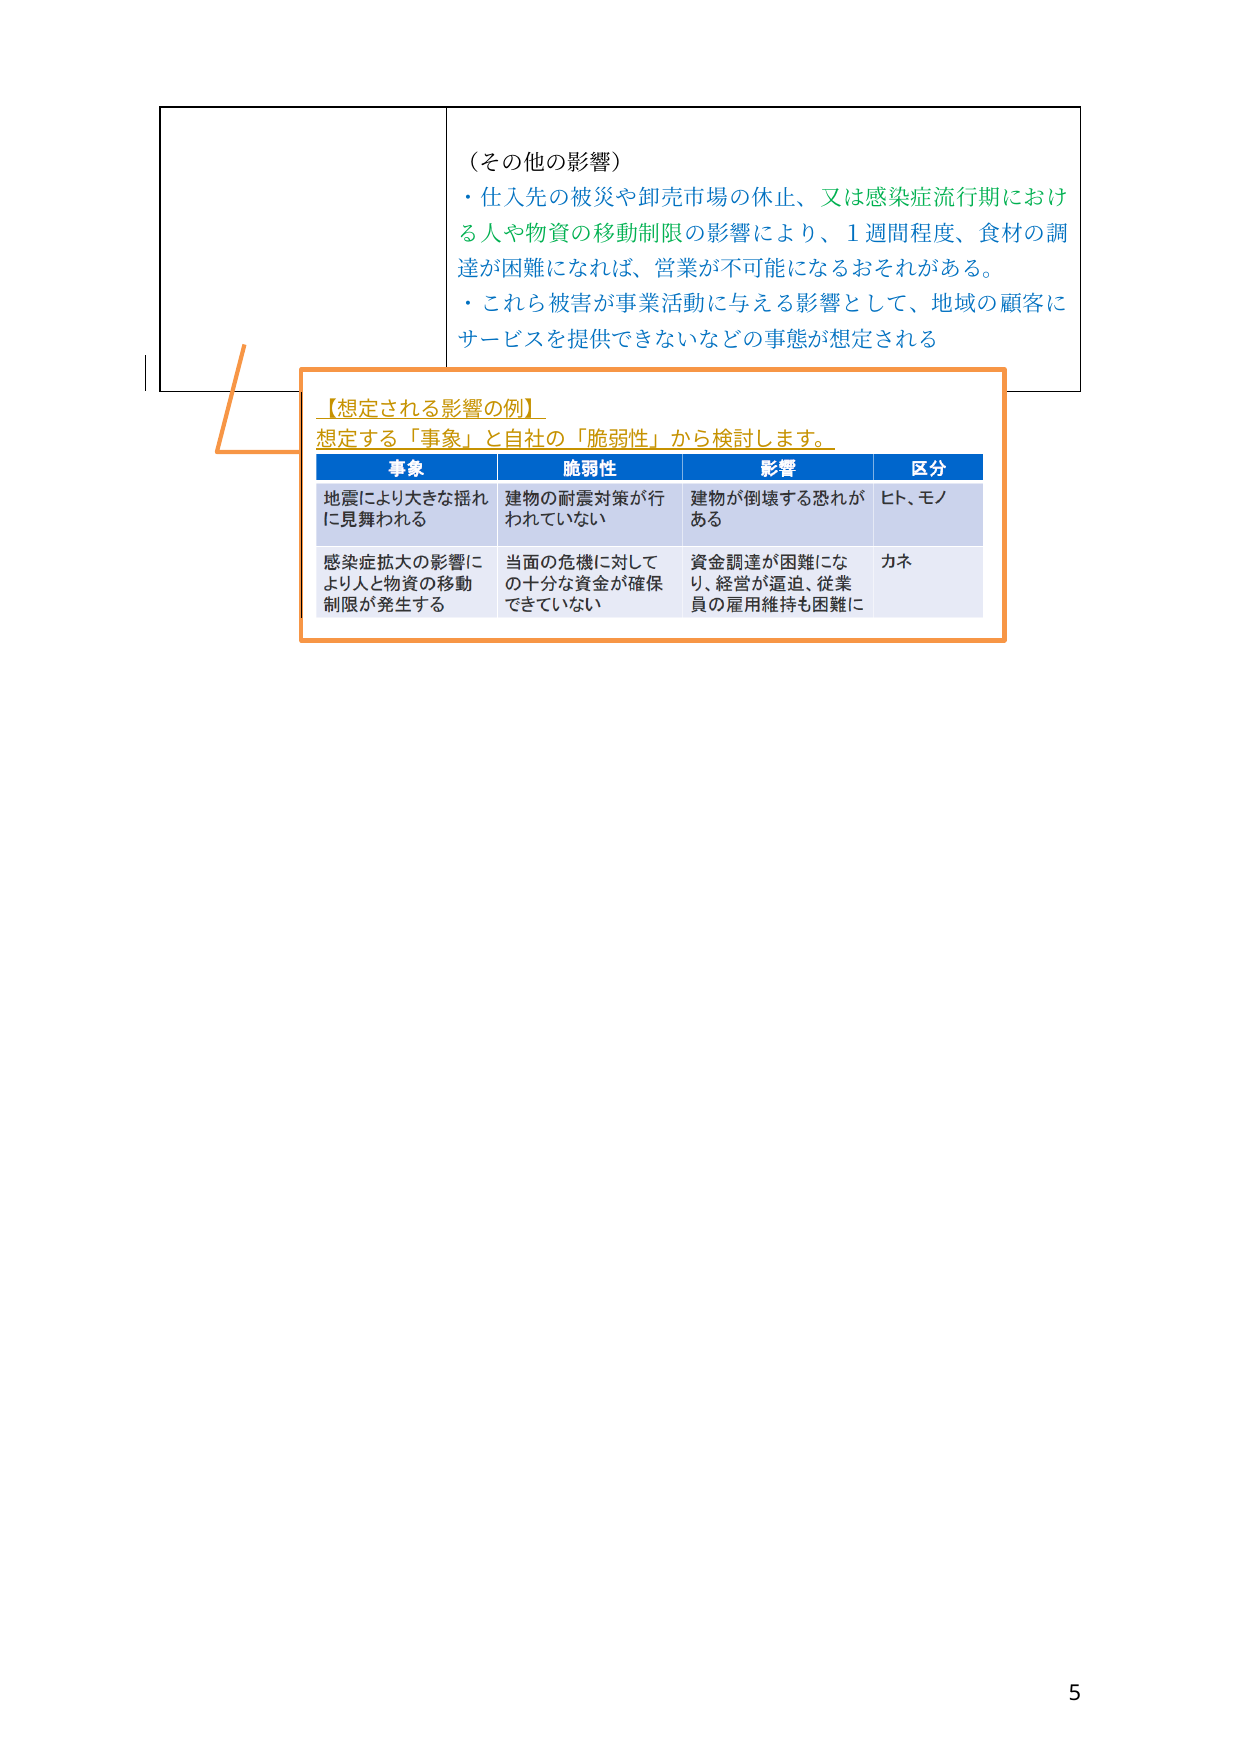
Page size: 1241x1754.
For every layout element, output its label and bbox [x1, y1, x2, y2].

picture [316, 452, 984, 618]
table_cell [161, 108, 446, 391]
table_cell [447, 108, 1080, 391]
